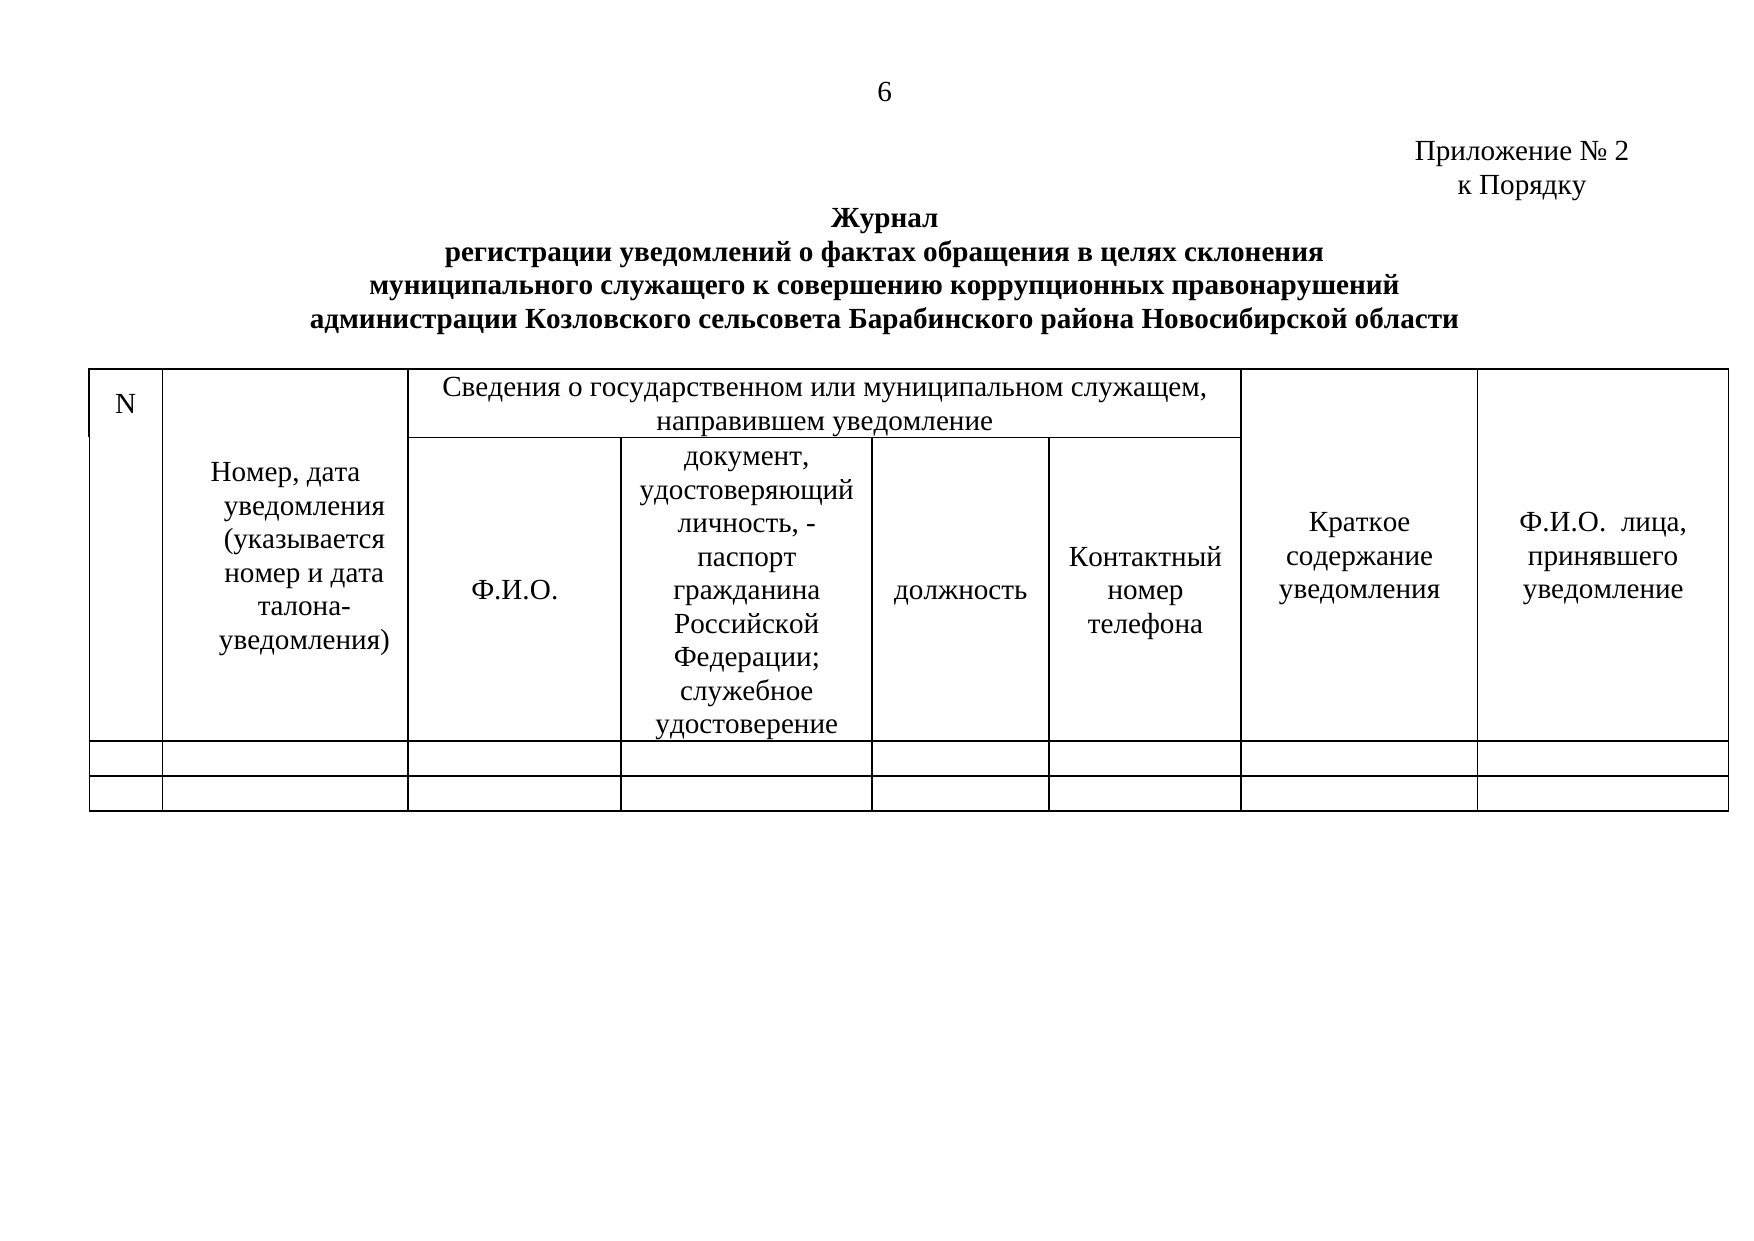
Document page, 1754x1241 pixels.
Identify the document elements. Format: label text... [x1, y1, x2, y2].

text Журнал [89, 200, 1680, 234]
table_cell [1478, 742, 1728, 775]
table_cell документ, удостоверяющий личность, - паспорт гражданина Российской Федерации; служебное удостоверение [622, 438, 871, 740]
table_cell Контактный номер телефона [1050, 438, 1240, 740]
table_cell [90, 437, 162, 740]
table_cell [1478, 777, 1728, 810]
text к Порядку [89, 167, 1680, 200]
table_header Ф.И.О. лица, принявшего уведомление [1478, 370, 1728, 740]
table_cell [409, 742, 620, 775]
text регистрации уведомлений о фактах обращения в целях склонения [89, 234, 1680, 267]
table_header N [90, 370, 162, 437]
text администрации Козловского сельсовета Барабинского района Новосибирской области [89, 301, 1680, 334]
table_cell [873, 777, 1048, 810]
table_cell [163, 777, 407, 810]
table_header Сведения о государственном или муниципальном служащем, направившем уведомление [409, 370, 1240, 437]
table_cell [1050, 742, 1240, 775]
text Приложение № 2 [89, 133, 1680, 167]
table_cell Ф.И.О. [409, 438, 620, 740]
table_cell [1242, 742, 1477, 775]
table_cell [1050, 777, 1240, 810]
text муниципального служащего к совершению коррупционных правонарушений [89, 267, 1680, 301]
table_header Номер, дата уведомления (указывается номер и дата талона- уведомления) [163, 370, 407, 740]
table_cell [622, 742, 871, 775]
table_cell [90, 777, 162, 810]
table_cell [163, 742, 407, 775]
table_cell [90, 742, 162, 775]
table_cell [622, 777, 871, 810]
table_cell [873, 742, 1048, 775]
table_cell [409, 777, 620, 810]
table_header Краткое содержание уведомления [1242, 370, 1477, 740]
table_cell [1242, 777, 1477, 810]
table_cell должность [873, 438, 1048, 740]
